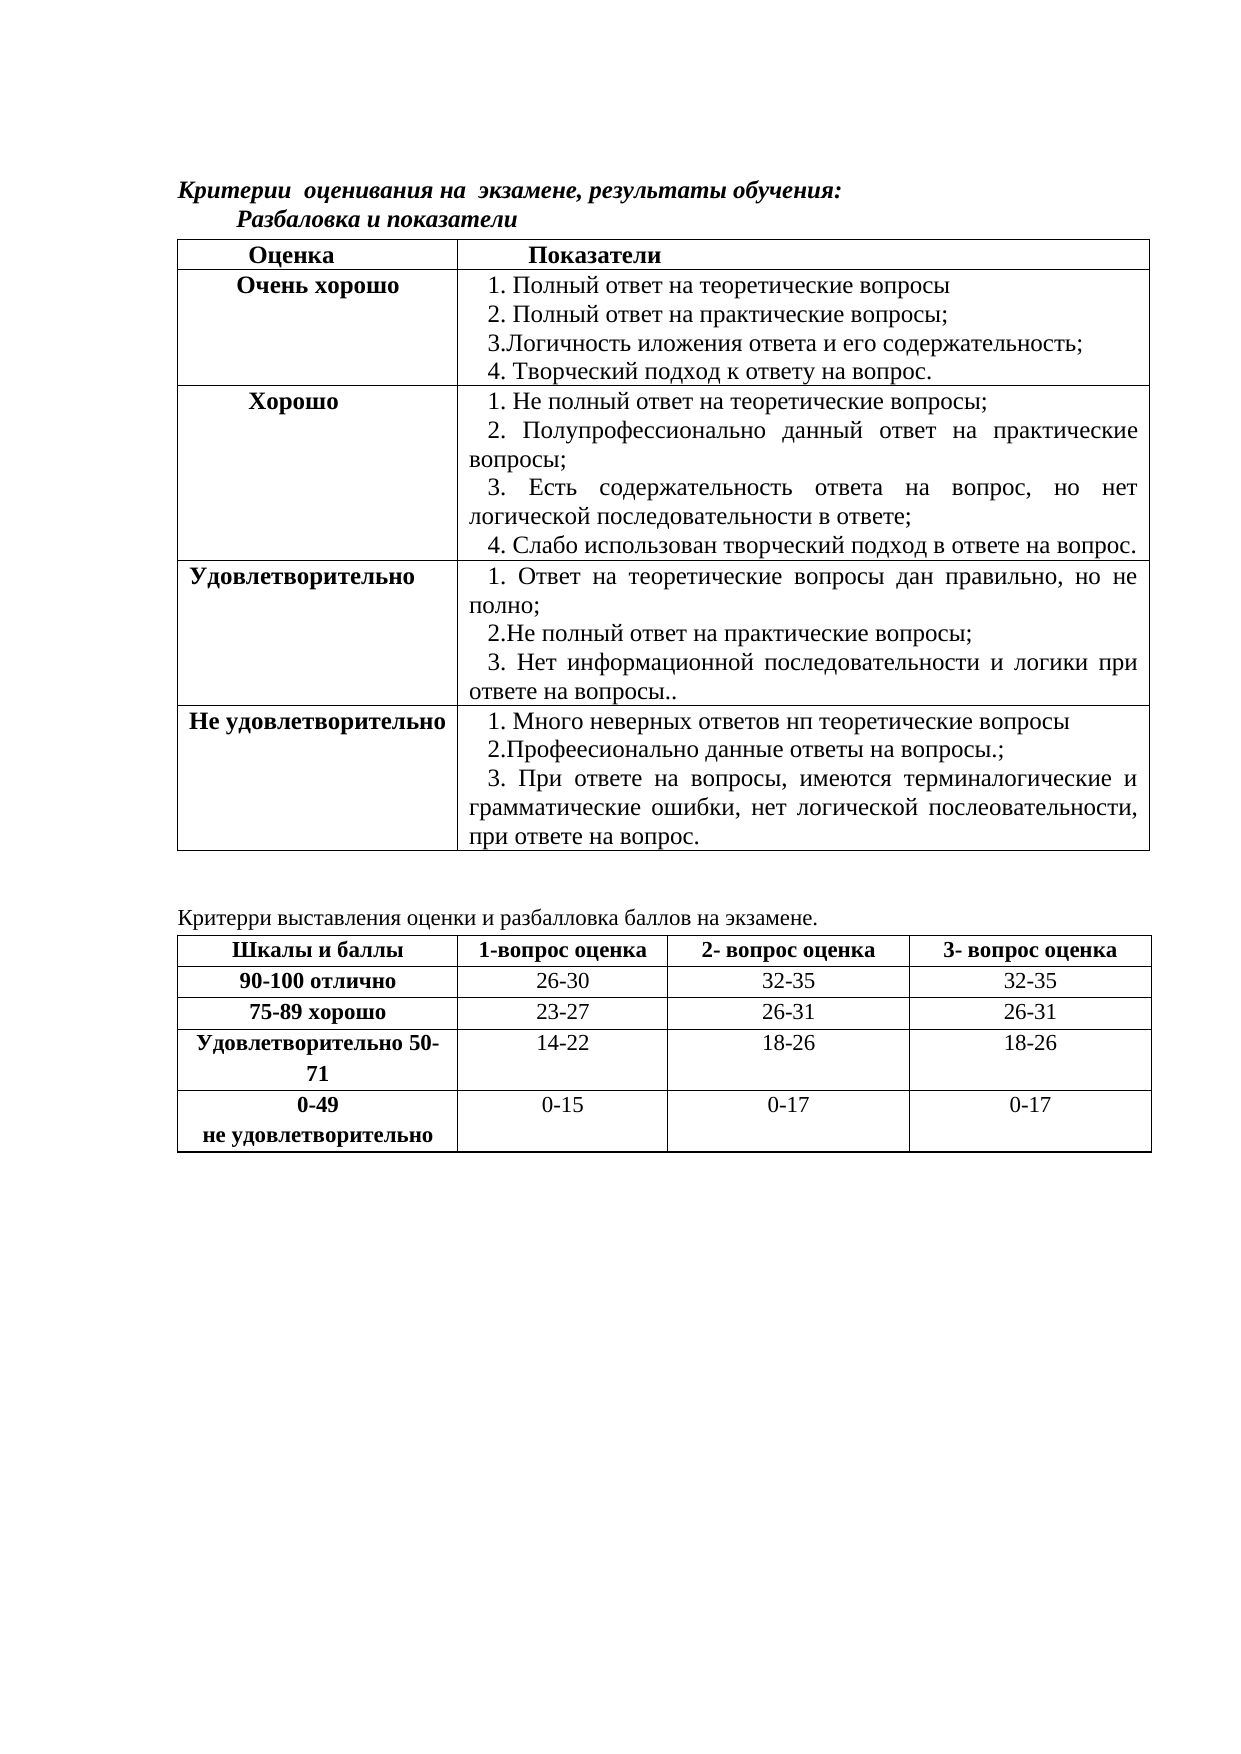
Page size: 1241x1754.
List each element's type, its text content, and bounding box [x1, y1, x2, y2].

table_cell Удовлетворительно [178, 561, 457, 705]
table_cell 18-26 [910, 1030, 1151, 1090]
table_header 1-вопрос оценка [458, 936, 667, 966]
table_cell 1. Полный ответ на теоретические вопросы 2. Полный ответ на практические вопросы; 3.Логичность иложения ответа и его содержательность; 4. Творческий подход к ответу на вопрос. [458, 270, 1149, 385]
table_header Показатели [458, 240, 1149, 269]
text Критерри выставления оценки и разбалловка баллов на экзамене. [177, 904, 1152, 931]
text Критерии оценивания на экзамене, результаты обучения: [177, 176, 1152, 204]
table_cell 75-89 хорошо [178, 998, 457, 1028]
table_cell 14-22 [458, 1030, 667, 1090]
table_cell 0-17 [668, 1091, 909, 1151]
table_cell Очень хорошо [178, 270, 457, 385]
table_cell 0-49 не удовлетворительно [178, 1091, 457, 1151]
table_header Шкалы и баллы [178, 936, 457, 966]
table_cell 18-26 [668, 1030, 909, 1090]
table_cell 1. Много неверных ответов нп теоретические вопросы 2.Профеесионально данные ответы на вопросы.; 3. При ответе на вопросы, имеются терминалогические и грамматические ошибки, нет логической послеовательности, при ответе на вопрос. [458, 706, 1149, 849]
table_cell 0-15 [458, 1091, 667, 1151]
table_header Оценка [178, 240, 457, 269]
text Разбаловка и показатели [177, 204, 1152, 233]
table_cell 0-17 [910, 1091, 1151, 1151]
table_cell 32-35 [668, 967, 909, 997]
table_header 3- вопрос оценка [910, 936, 1151, 966]
table_cell 26-30 [458, 967, 667, 997]
table_cell 1. Не полный ответ на теоретические вопросы; 2. Полупрофессионально данный ответ на практические вопросы; 3. Есть содержательность ответа на вопрос, но нет логической последовательности в ответе; 4. Слабо использован творческий подход в ответе на вопрос. [458, 386, 1149, 560]
table_cell 32-35 [910, 967, 1151, 997]
table_cell 90-100 отлично [178, 967, 457, 997]
table_cell 1. Ответ на теоретические вопросы дан правильно, но не полно; 2.Не полный ответ на практические вопросы; 3. Нет информационной последовательности и логики при ответе на вопросы.. [458, 561, 1149, 705]
table_cell Удовлетворительно 50-71 [178, 1030, 457, 1090]
table_cell 23-27 [458, 998, 667, 1028]
table_cell 26-31 [668, 998, 909, 1028]
table_cell Не удовлетворительно [178, 706, 457, 849]
table_cell Хорошо [178, 386, 457, 560]
table_cell 26-31 [910, 998, 1151, 1028]
table_header 2- вопрос оценка [668, 936, 909, 966]
